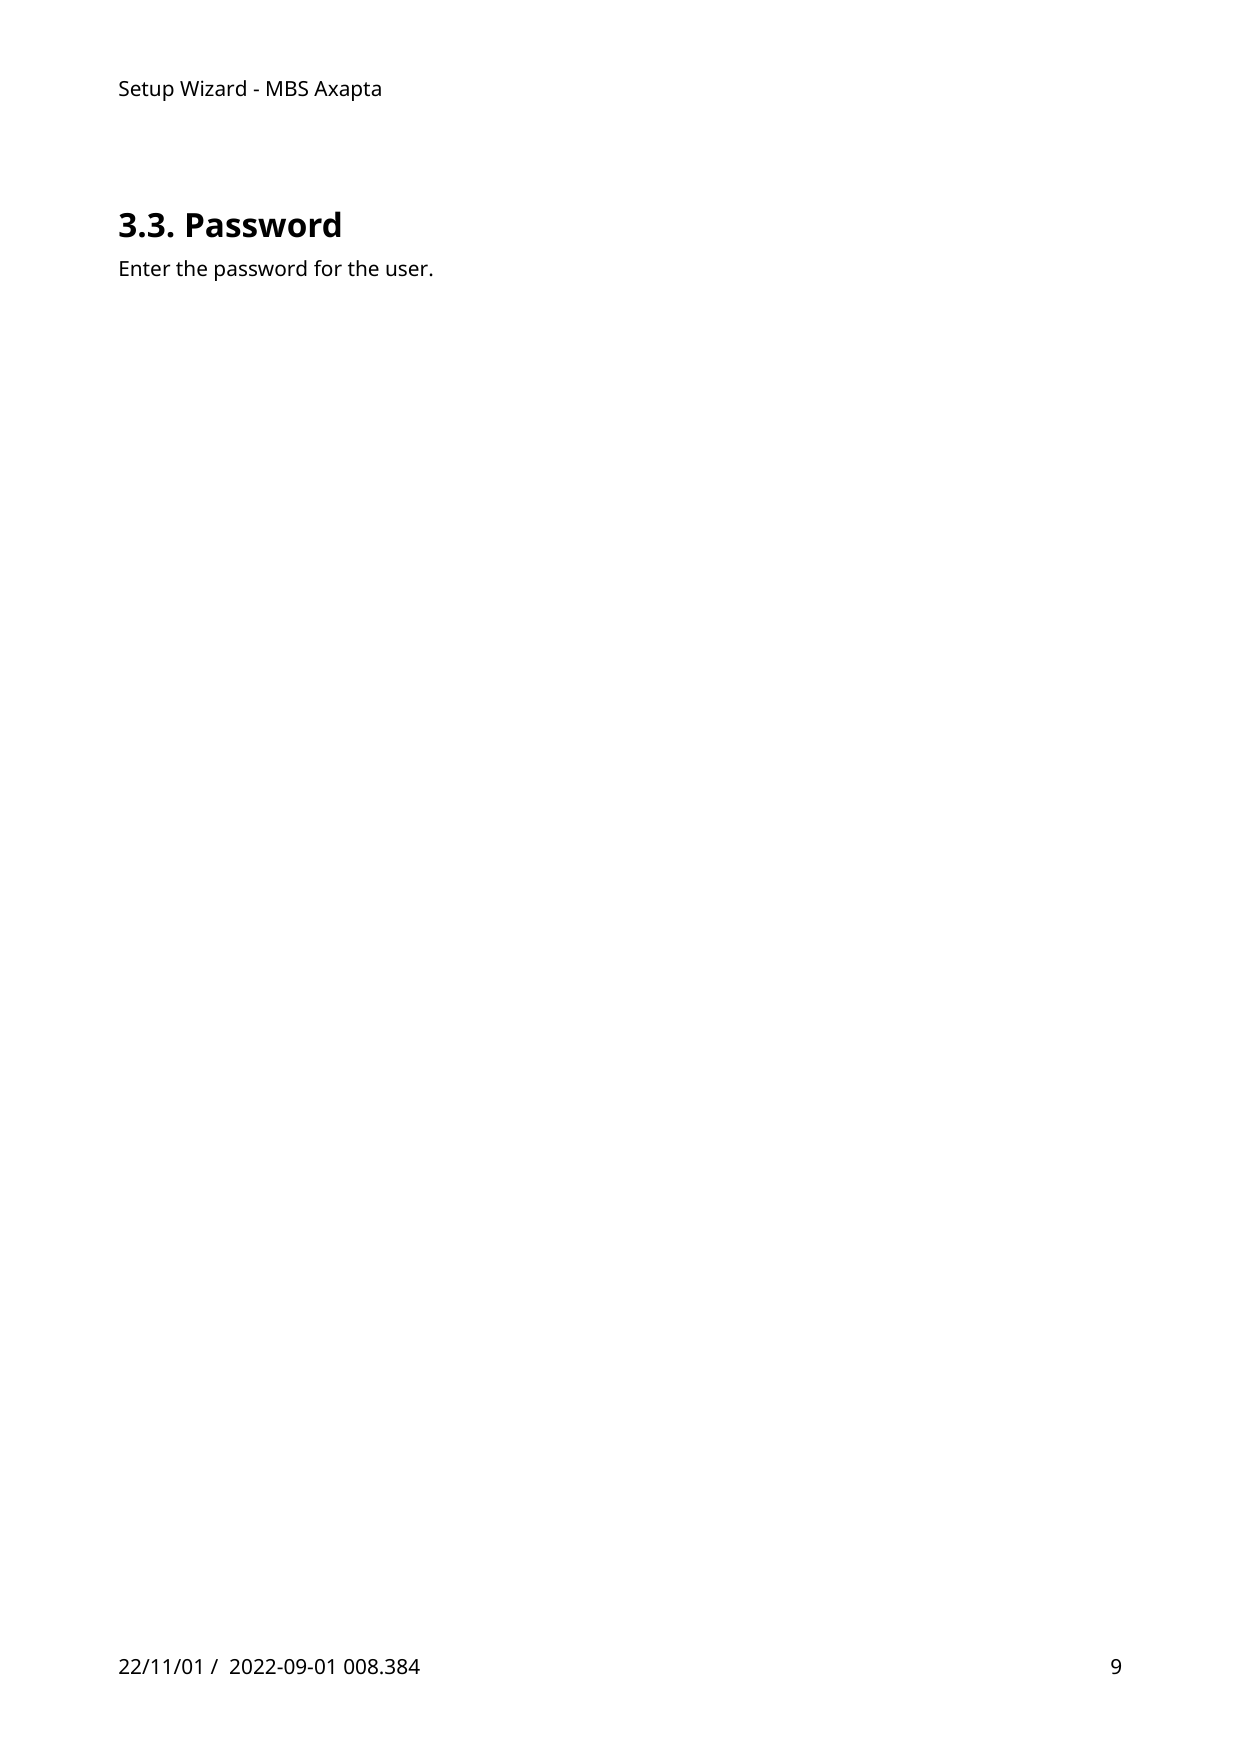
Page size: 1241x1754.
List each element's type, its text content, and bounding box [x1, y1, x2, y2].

text Enter the password for the user. [118, 254, 1122, 282]
subtitle 3.3. Password [118, 202, 1122, 248]
